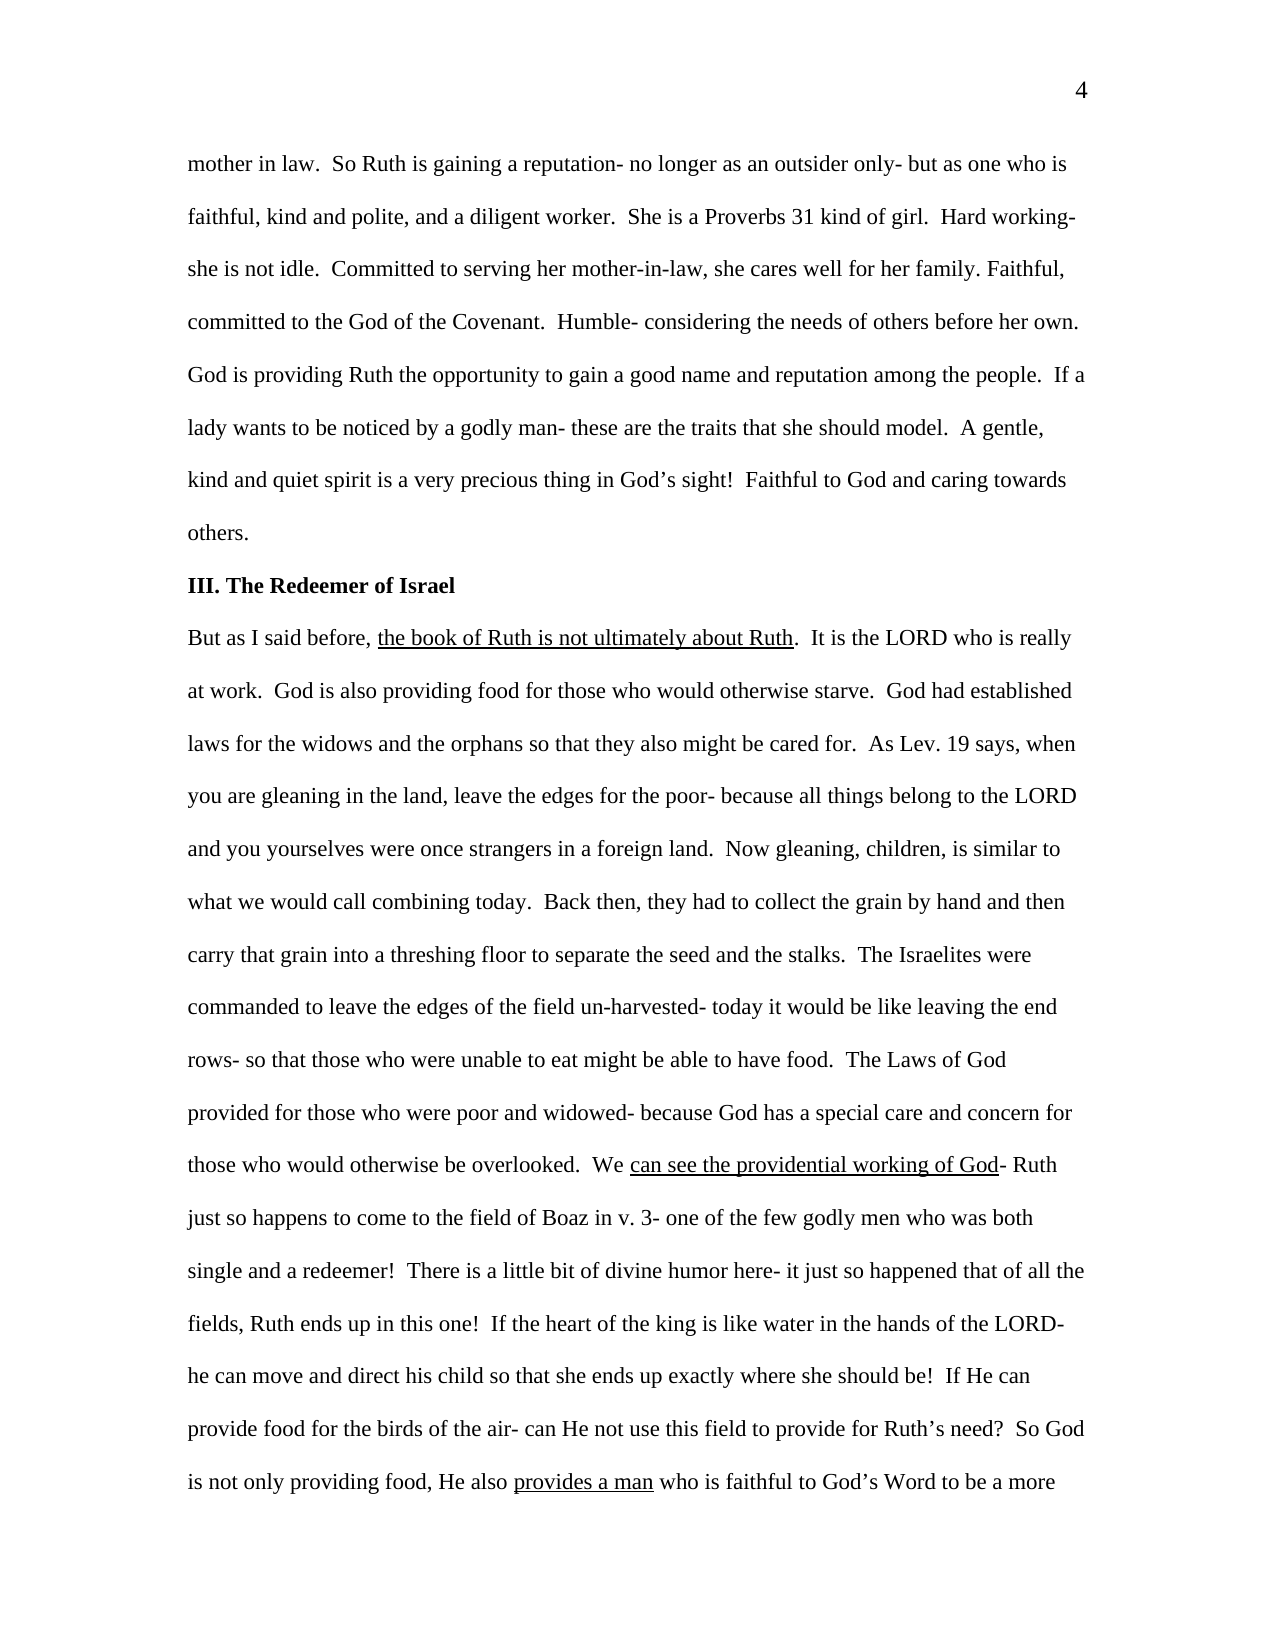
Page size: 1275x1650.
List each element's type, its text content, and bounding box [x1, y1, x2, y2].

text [187, 150, 1087, 545]
text III. The Redeemer of Israel [187, 572, 1087, 598]
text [187, 624, 1087, 1494]
